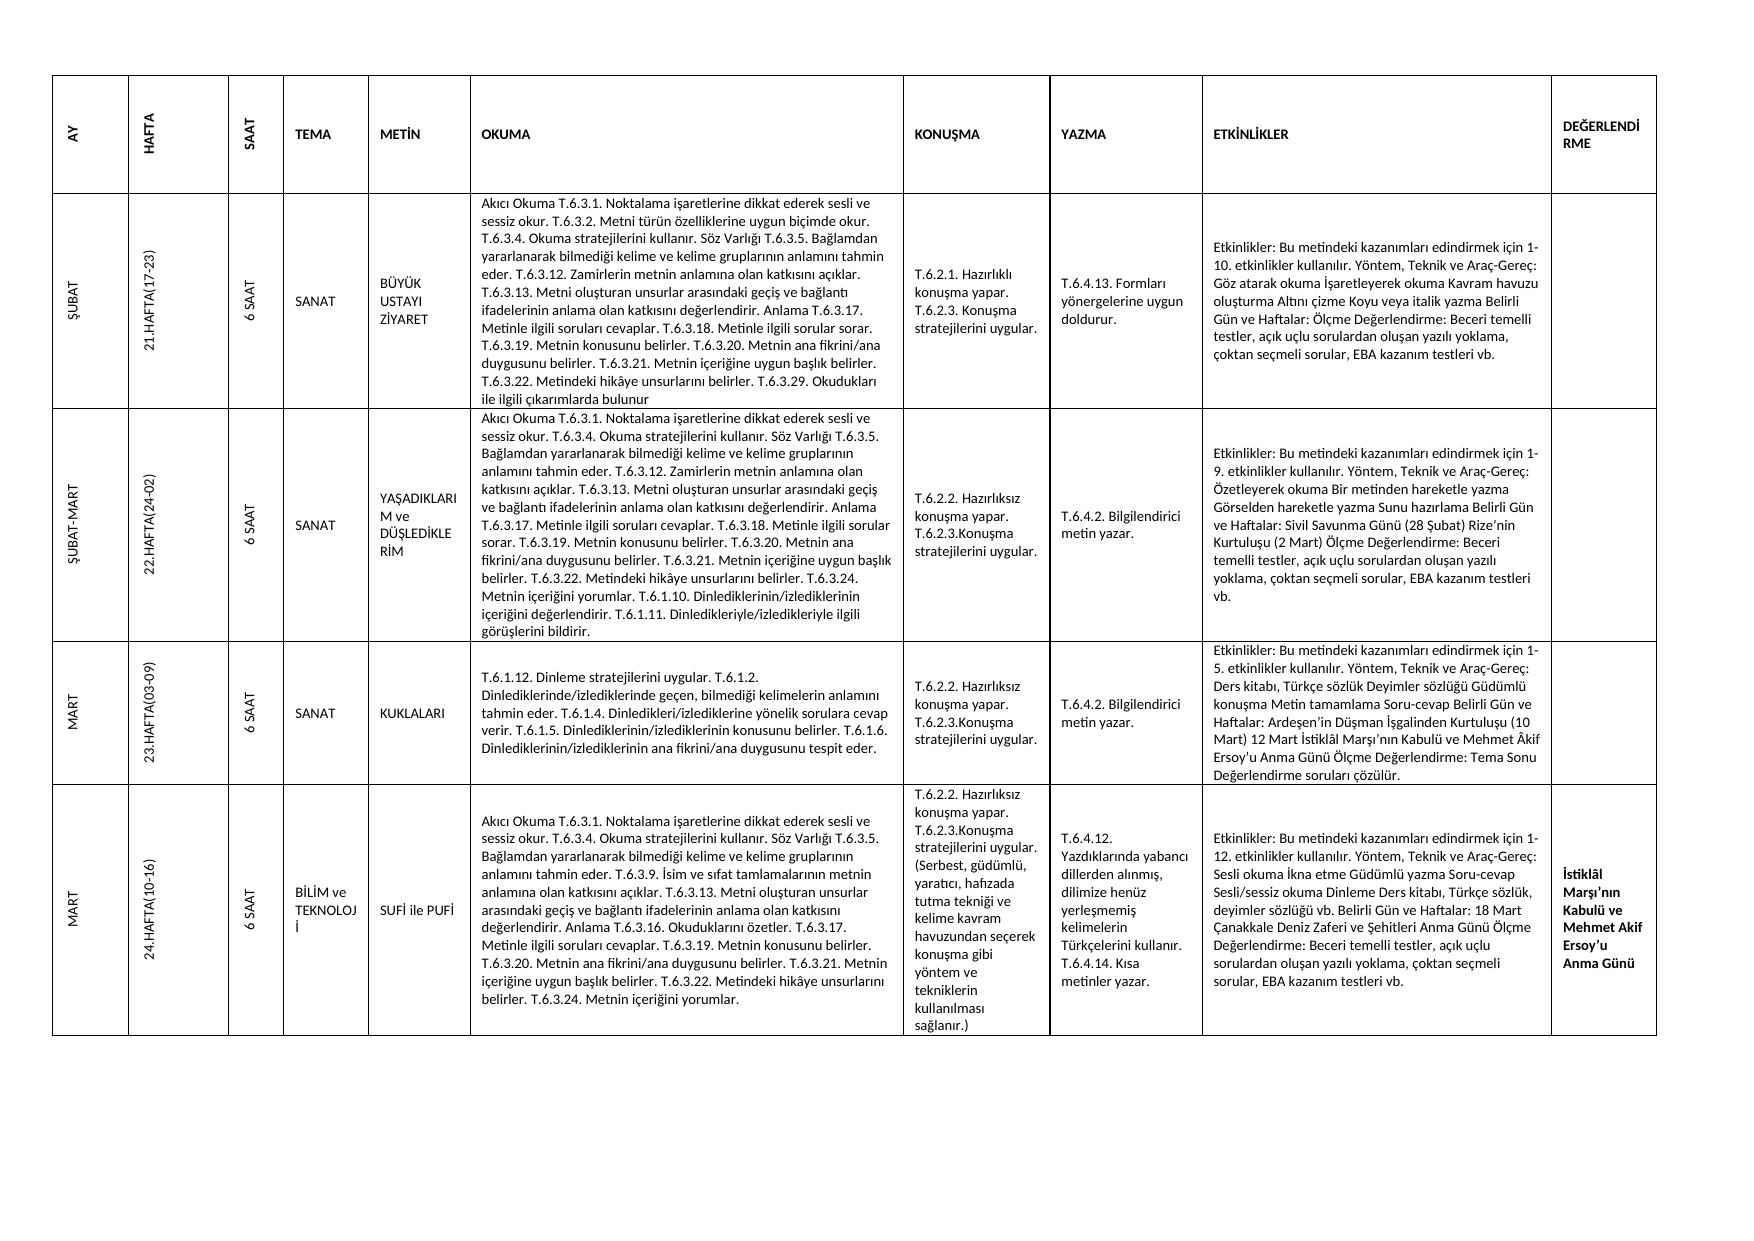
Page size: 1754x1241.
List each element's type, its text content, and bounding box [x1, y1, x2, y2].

table_cell SANAT [284, 409, 368, 641]
table_cell SANAT [284, 642, 368, 784]
table_cell 6 SAAT [229, 409, 283, 641]
table_cell T.6.1.12. Dinleme stratejilerini uygular. T.6.1.2. Dinlediklerinde/izlediklerinde geçen, bilmediği kelimelerin anlamını tahmin eder. T.6.1.4. Dinledikleri/izlediklerine yönelik sorulara cevap verir. T.6.1.5. Dinlediklerinin/izlediklerinin konusunu belirler. T.6.1.6. Dinlediklerinin/izlediklerinin ana fikrini/ana duygusunu tespit eder. [471, 642, 903, 784]
table_cell İstiklâl Marşı’nın Kabulü ve Mehmet Akif Ersoy’u Anma Günü [1552, 785, 1656, 1034]
table_cell 6 SAAT [229, 642, 283, 784]
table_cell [904, 785, 1049, 1034]
table_header AY [53, 76, 128, 193]
table_cell T.6.4.2. Bilgilendirici metin yazar. [1051, 642, 1202, 784]
table_cell Akıcı Okuma T.6.3.1. Noktalama işaretlerine dikkat ederek sesli ve sessiz okur. T.6.3.4. Okuma stratejilerini kullanır. Söz Varlığı T.6.3.5. Bağlamdan yararlanarak bilmediği kelime ve kelime gruplarının anlamını tahmin eder. T.6.3.9. İsim ve sıfat tamlamalarının metnin anlamına olan katkısını açıklar. T.6.3.13. Metni oluşturan unsurlar arasındaki geçiş ve bağlantı ifadelerinin anlama olan katkısını değerlendirir. Anlama T.6.3.16. Okuduklarını özetler. T.6.3.17. Metinle ilgili soruları cevaplar. T.6.3.19. Metnin konusunu belirler. T.6.3.20. Metnin ana fikrini/ana duygusunu belirler. T.6.3.21. Metnin içeriğine uygun başlık belirler. T.6.3.22. Metindeki hikâye unsurlarını belirler. T.6.3.24. Metnin içeriğini yorumlar. [471, 785, 903, 1034]
table_cell [1552, 194, 1656, 408]
table_header ETKİNLİKLER [1203, 76, 1551, 193]
table_cell MART [53, 642, 128, 784]
table_header DEĞERLENDİRME [1552, 76, 1656, 193]
table_cell [1552, 642, 1656, 784]
table_header KONUŞMA [904, 76, 1049, 193]
table_header TEMA [284, 76, 368, 193]
table_cell 23.HAFTA(03-09) [129, 642, 228, 784]
table_cell Akıcı Okuma T.6.3.1. Noktalama işaretlerine dikkat ederek sesli ve sessiz okur. T.6.3.4. Okuma stratejilerini kullanır. Söz Varlığı T.6.3.5. Bağlamdan yararlanarak bilmediği kelime ve kelime gruplarının anlamını tahmin eder. T.6.3.12. Zamirlerin metnin anlamına olan katkısını açıklar. T.6.3.13. Metni oluşturan unsurlar arasındaki geçiş ve bağlantı ifadelerinin anlama olan katkısını değerlendirir. Anlama T.6.3.17. Metinle ilgili soruları cevaplar. T.6.3.18. Metinle ilgili sorular sorar. T.6.3.19. Metnin konusunu belirler. T.6.3.20. Metnin ana fikrini/ana duygusunu belirler. T.6.3.21. Metnin içeriğine uygun başlık belirler. T.6.3.22. Metindeki hikâye unsurlarını belirler. T.6.3.24. Metnin içeriğini yorumlar. T.6.1.10. Dinlediklerinin/izlediklerinin içeriğini değerlendirir. T.6.1.11. Dinledikleriyle/izledikleriyle ilgili görüşlerini bildirir. [471, 409, 903, 641]
table_cell T.6.4.12. Yazdıklarında yabancı dillerden alınmış, dilimize henüz yerleşmemiş kelimelerin Türkçelerini kullanır. T.6.4.14. Kısa metinler yazar. [1051, 785, 1202, 1034]
table_cell YAŞADIKLARIM ve DÜŞLEDİKLERİM [369, 409, 470, 641]
table_cell Akıcı Okuma T.6.3.1. Noktalama işaretlerine dikkat ederek sesli ve sessiz okur. T.6.3.2. Metni türün özelliklerine uygun biçimde okur. T.6.3.4. Okuma stratejilerini kullanır. Söz Varlığı T.6.3.5. Bağlamdan yararlanarak bilmediği kelime ve kelime gruplarının anlamını tahmin eder. T.6.3.12. Zamirlerin metnin anlamına olan katkısını açıklar. T.6.3.13. Metni oluşturan unsurlar arasındaki geçiş ve bağlantı ifadelerinin anlama olan katkısını değerlendirir. Anlama T.6.3.17. Metinle ilgili soruları cevaplar. T.6.3.18. Metinle ilgili sorular sorar. T.6.3.19. Metnin konusunu belirler. T.6.3.20. Metnin ana fikrini/ana duygusunu belirler. T.6.3.21. Metnin içeriğine uygun başlık belirler. T.6.3.22. Metindeki hikâye unsurlarını belirler. T.6.3.29. Okudukları ile ilgili çıkarımlarda bulunur [471, 194, 903, 408]
table_cell T.6.4.13. Formları yönergelerine uygun doldurur. [1051, 194, 1202, 408]
table_cell T.6.4.2. Bilgilendirici metin yazar. [1051, 409, 1202, 641]
table_cell Etkinlikler: Bu metindeki kazanımları edindirmek için 1-9. etkinlikler kullanılır. Yöntem, Teknik ve Araç-Gereç: Özetleyerek okuma Bir metinden hareketle yazma Görselden hareketle yazma Sunu hazırlama Belirli Gün ve Haftalar: Sivil Savunma Günü (28 Şubat) Rize’nin Kurtuluşu (2 Mart) Ölçme Değerlendirme: Beceri temelli testler, açık uçlu sorulardan oluşan yazılı yoklama, çoktan seçmeli sorular, EBA kazanım testleri vb. [1203, 409, 1551, 641]
table_cell ŞUBAT-MART [53, 409, 128, 641]
table_header SAAT [229, 76, 283, 193]
table_cell KUKLALARI [369, 642, 470, 784]
table_cell BÜYÜK USTAYI ZİYARET [369, 194, 470, 408]
table_cell Etkinlikler: Bu metindeki kazanımları edindirmek için 1-12. etkinlikler kullanılır. Yöntem, Teknik ve Araç-Gereç: Sesli okuma İkna etme Güdümlü yazma Soru-cevap Sesli/sessiz okuma Dinleme Ders kitabı, Türkçe sözlük, deyimler sözlüğü vb. Belirli Gün ve Haftalar: 18 Mart Çanakkale Deniz Zaferi ve Şehitleri Anma Günü Ölçme Değerlendirme: Beceri temelli testler, açık uçlu sorulardan oluşan yazılı yoklama, çoktan seçmeli sorular, EBA kazanım testleri vb. [1203, 785, 1551, 1034]
table_cell [1552, 409, 1656, 641]
table_cell 6 SAAT [229, 785, 283, 1034]
table_cell 24.HAFTA(10-16) [129, 785, 228, 1034]
table_cell SANAT [284, 194, 368, 408]
table_cell T.6.2.1. Hazırlıklı konuşma yapar. T.6.2.3. Konuşma stratejilerini uygular. [904, 194, 1049, 408]
table_cell SUFİ ile PUFİ [369, 785, 470, 1034]
table_cell T.6.2.2. Hazırlıksız konuşma yapar. T.6.2.3.Konuşma stratejilerini uygular. [904, 642, 1049, 784]
table_cell ŞUBAT [53, 194, 128, 408]
table_header HAFTA [129, 76, 228, 193]
table_cell 6 SAAT [229, 194, 283, 408]
table_cell BİLİM ve TEKNOLOJİ [284, 785, 368, 1034]
table_header OKUMA [471, 76, 903, 193]
table_cell MART [53, 785, 128, 1034]
table_header YAZMA [1051, 76, 1202, 193]
table_cell Etkinlikler: Bu metindeki kazanımları edindirmek için 1-5. etkinlikler kullanılır. Yöntem, Teknik ve Araç-Gereç: Ders kitabı, Türkçe sözlük Deyimler sözlüğü Güdümlü konuşma Metin tamamlama Soru-cevap Belirli Gün ve Haftalar: Ardeşen’in Düşman İşgalinden Kurtuluşu (10 Mart) 12 Mart İstiklâl Marşı’nın Kabulü ve Mehmet Âkif Ersoy’u Anma Günü Ölçme Değerlendirme: Tema Sonu Değerlendirme soruları çözülür. [1203, 642, 1551, 784]
table_header METİN [369, 76, 470, 193]
table_cell 22.HAFTA(24-02) [129, 409, 228, 641]
table_cell 21.HAFTA(17-23) [129, 194, 228, 408]
table_cell Etkinlikler: Bu metindeki kazanımları edindirmek için 1-10. etkinlikler kullanılır. Yöntem, Teknik ve Araç-Gereç: Göz atarak okuma İşaretleyerek okuma Kavram havuzu oluşturma Altını çizme Koyu veya italik yazma Belirli Gün ve Haftalar: Ölçme Değerlendirme: Beceri temelli testler, açık uçlu sorulardan oluşan yazılı yoklama, çoktan seçmeli sorular, EBA kazanım testleri vb. [1203, 194, 1551, 408]
table_cell T.6.2.2. Hazırlıksız konuşma yapar. T.6.2.3.Konuşma stratejilerini uygular. [904, 409, 1049, 641]
